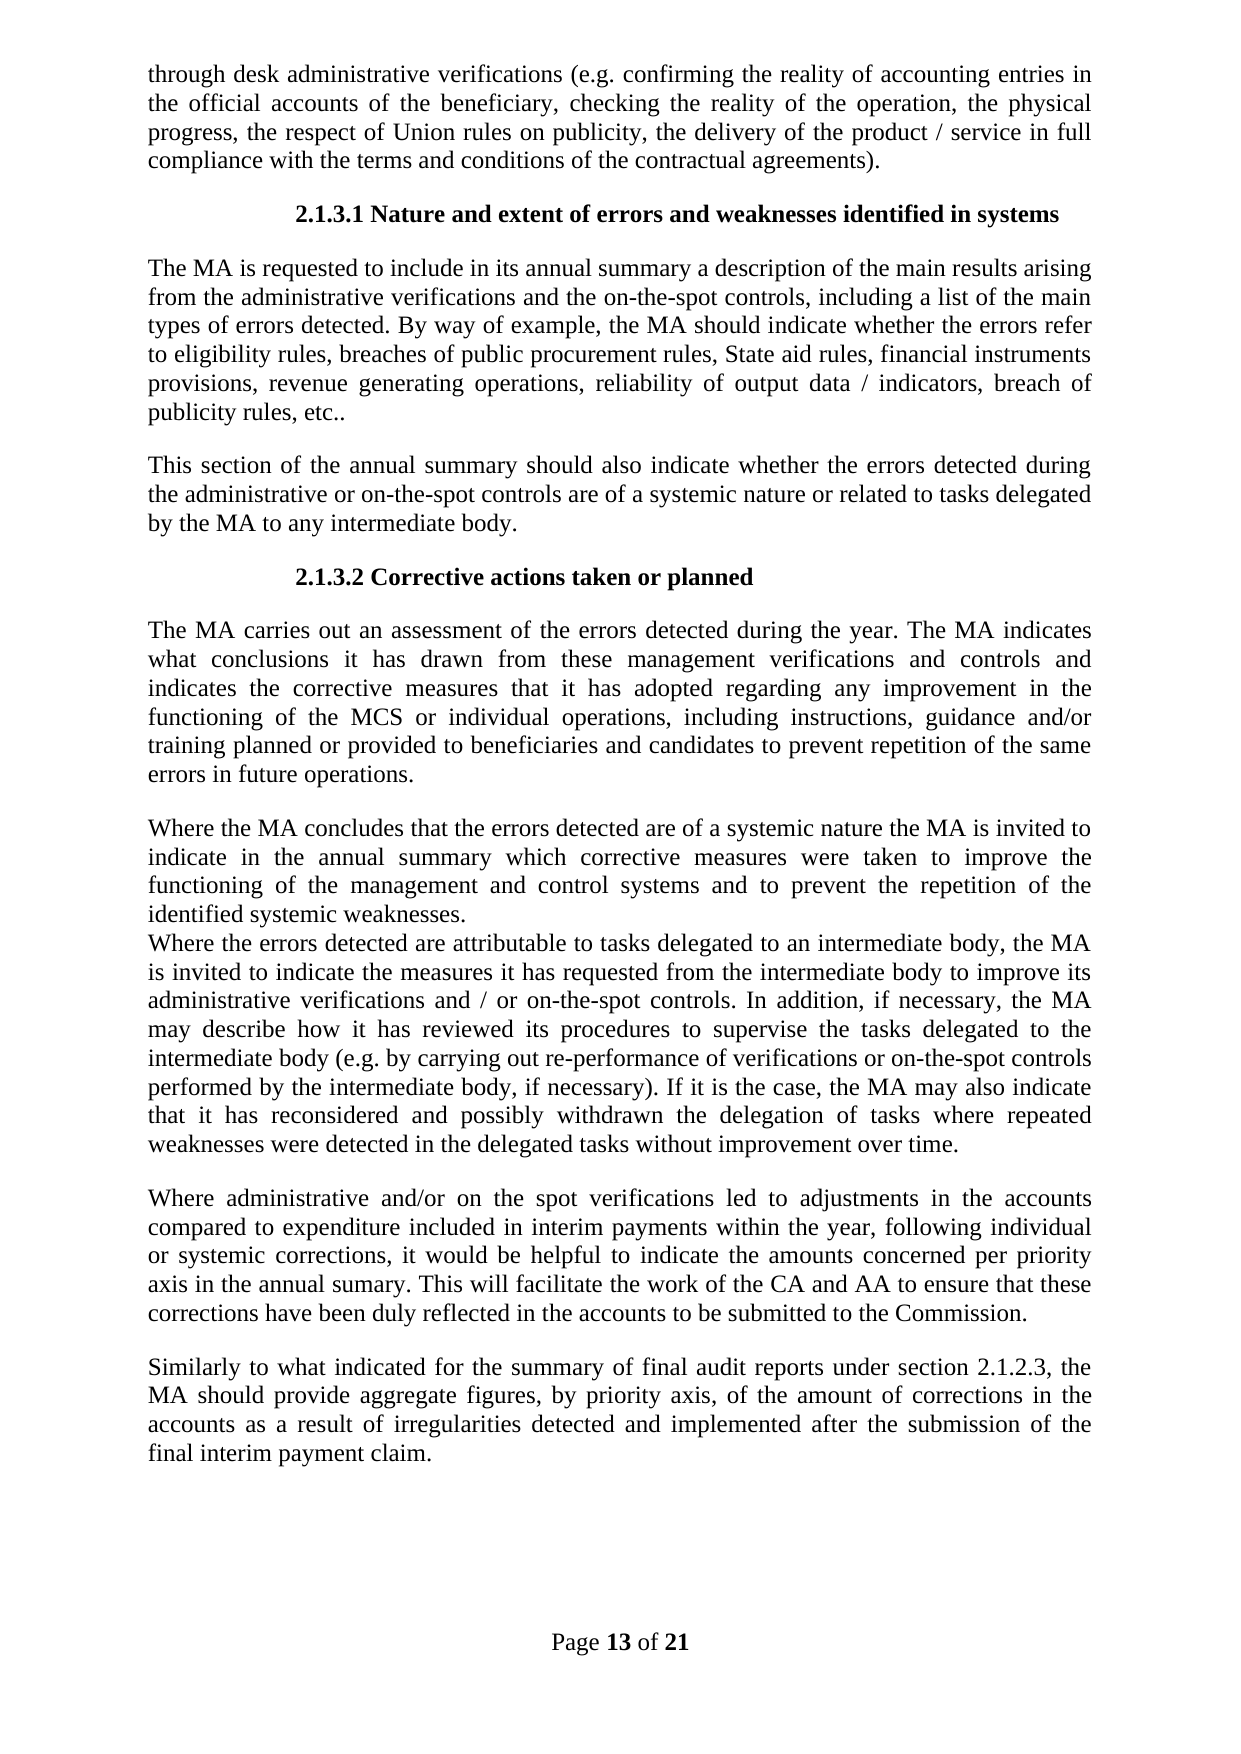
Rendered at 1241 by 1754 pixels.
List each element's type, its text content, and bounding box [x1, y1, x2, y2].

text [148, 59, 1093, 174]
text The MA is requested to include in its annual summary a description of the main results arising from the administrative verifications and the on-the-spot controls, including a list of the main types of errors detected. By way of example, the MA should indicate whether the errors refer to eligibility rules, breaches of public procurement rules, State aid rules, financial instruments provisions, revenue generating operations, reliability of output data / indicators, breach of publicity rules, etc.. [148, 253, 1093, 425]
text Where the MA concludes that the errors detected are of a systemic nature the MA is invited to indicate in the annual summary which corrective measures were taken to improve the functioning of the management and control systems and to prevent the repetition of the identified systemic weaknesses. [148, 813, 1093, 928]
text This section of the annual summary should also indicate whether the errors detected during the administrative or on-the-spot controls are of a systemic nature or related to tasks delegated by the MA to any intermediate body. [148, 450, 1093, 537]
subtitle 2.1.3.1 Nature and extent of errors and weaknesses identified in systems [295, 199, 1093, 228]
text Where the errors detected are attributable to tasks delegated to an intermediate body, the MA is invited to indicate the measures it has requested from the intermediate body to improve its administrative verifications and / or on-the-spot controls. In addition, if necessary, the MA may describe how it has reviewed its procedures to supervise the tasks delegated to the intermediate body (e.g. by carrying out re-performance of verifications or on-the-spot controls performed by the intermediate body, if necessary). If it is the case, the MA may also indicate that it has reconsidered and possibly withdrawn the delegation of tasks where repeated weaknesses were detected in the delegated tasks without improvement over time. [148, 928, 1093, 1158]
subtitle 2.1.3.2 Corrective actions taken or planned [295, 562, 1093, 590]
text The MA carries out an assessment of the errors detected during the year. The MA indicates what conclusions it has drawn from these management verifications and controls and indicates the corrective measures that it has adopted regarding any improvement in the functioning of the MCS or individual operations, including instructions, guidance and/or training planned or provided to beneficiaries and candidates to prevent repetition of the same errors in future operations. [148, 615, 1093, 788]
text Similarly to what indicated for the summary of final audit reports under section 2.1.2.3, the MA should provide aggregate figures, by priority axis, of the amount of corrections in the accounts as a result of irregularities detected and implemented after the submission of the final interim payment claim. [148, 1352, 1093, 1467]
text Where administrative and/or on the spot verifications led to adjustments in the accounts compared to expenditure included in interim payments within the year, following individual or systemic corrections, it would be helpful to indicate the amounts concerned per priority axis in the annual sumary. This will facilitate the work of the CA and AA to ensure that these corrections have been duly reflected in the accounts to be submitted to the Commission. [148, 1183, 1093, 1327]
